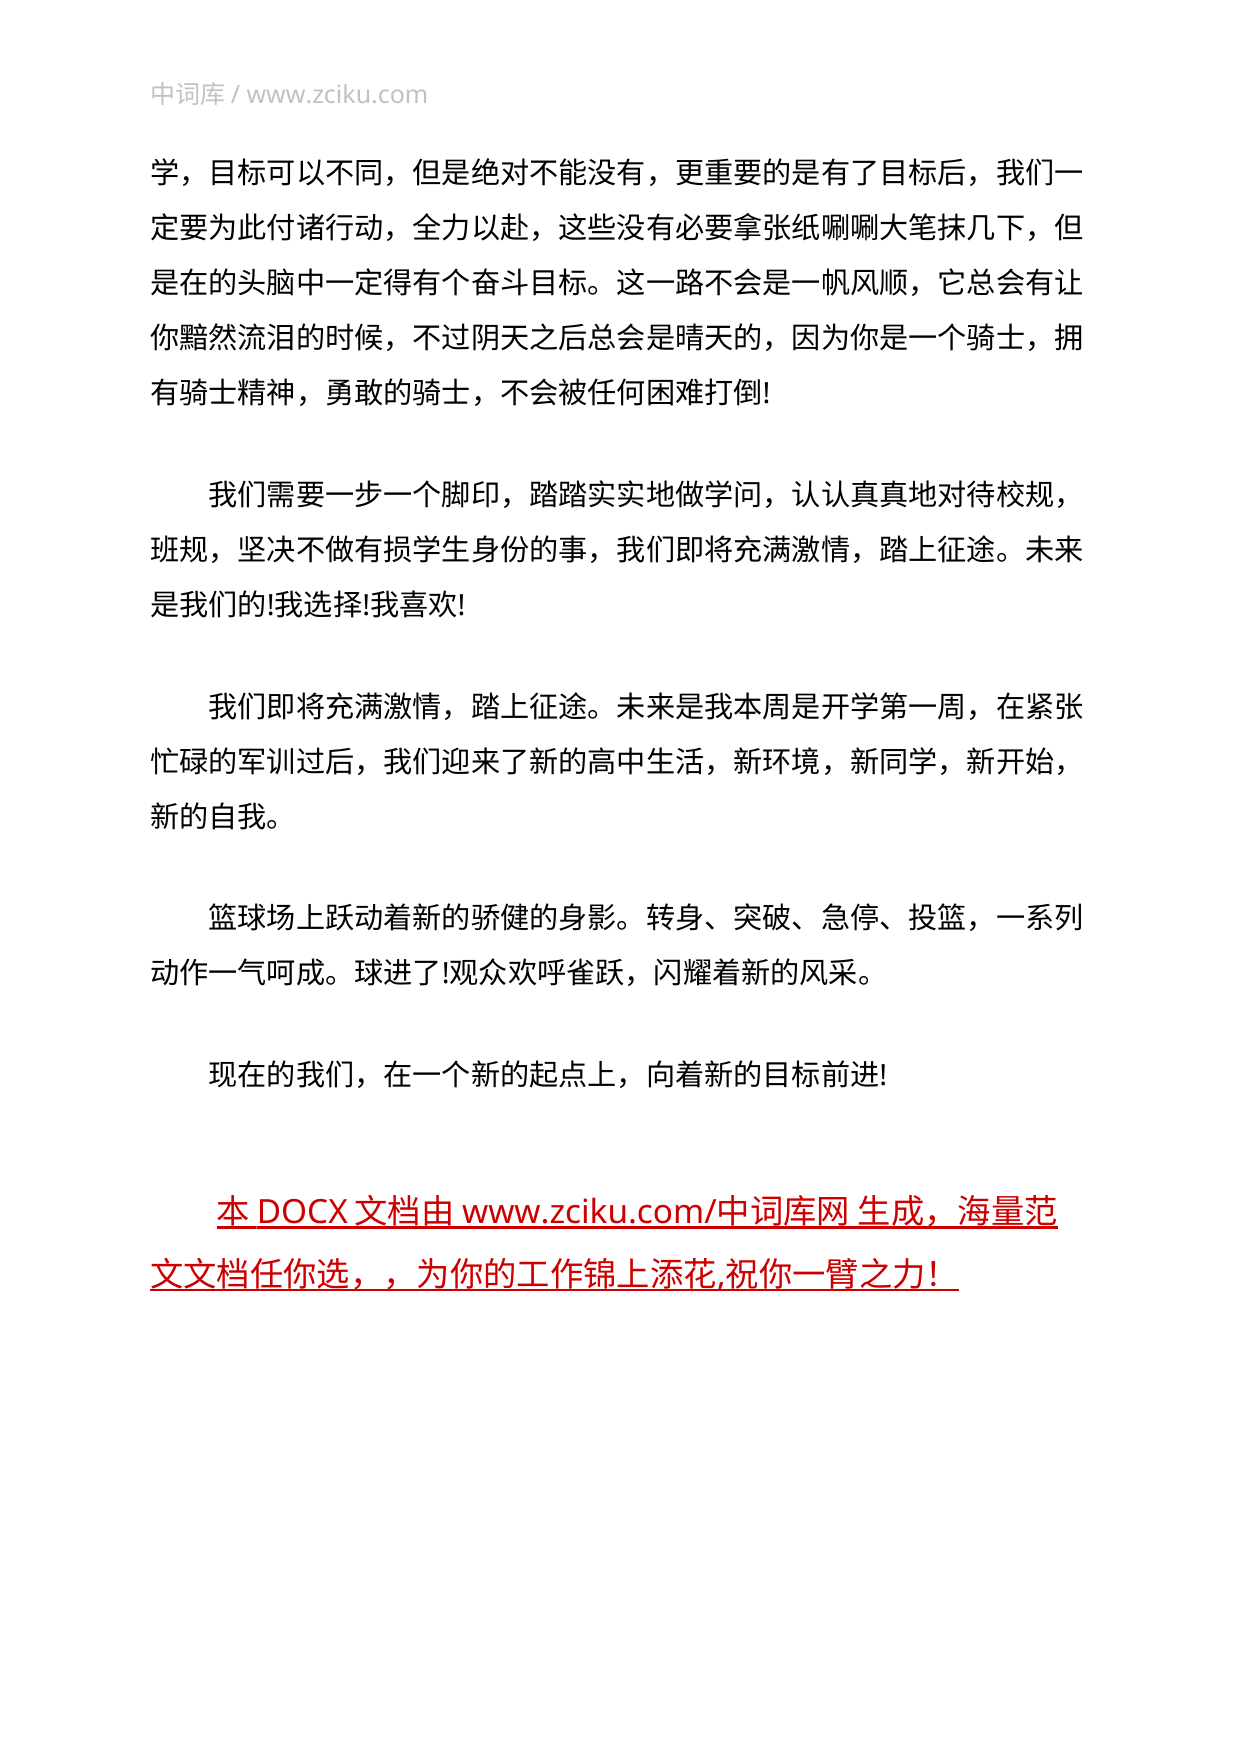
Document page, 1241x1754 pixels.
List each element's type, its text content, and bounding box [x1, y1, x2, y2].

text 现在的我们，在一个新的起点上，向着新的目标前进! [150, 1052, 1090, 1094]
text 我们需要一步一个脚印，踏踏实实地做学问，认认真真地对待校规，班规，坚决不做有损学生身份的事，我们即将充满激情，踏上征途。未来是我们的!我选择!我喜欢! [150, 472, 1090, 624]
text 本DOCX文档由 www.zciku.com/中词库网 生成，海量范文文档任你选，，为你的工作锦上添花,祝你一臂之力！ [150, 1185, 1090, 1296]
text 篮球场上跃动着新的骄健的身影。转身、突破、急停、投篮，一系列动作一气呵成。球进了!观众欢呼雀跃，闪耀着新的风采。 [150, 895, 1090, 992]
text 我们即将充满激情，踏上征途。未来是我本周是开学第一周，在紧张忙碌的军训过后，我们迎来了新的高中生活，新环境，新同学，新开始，新的自我。 [150, 683, 1090, 835]
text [150, 150, 1090, 412]
